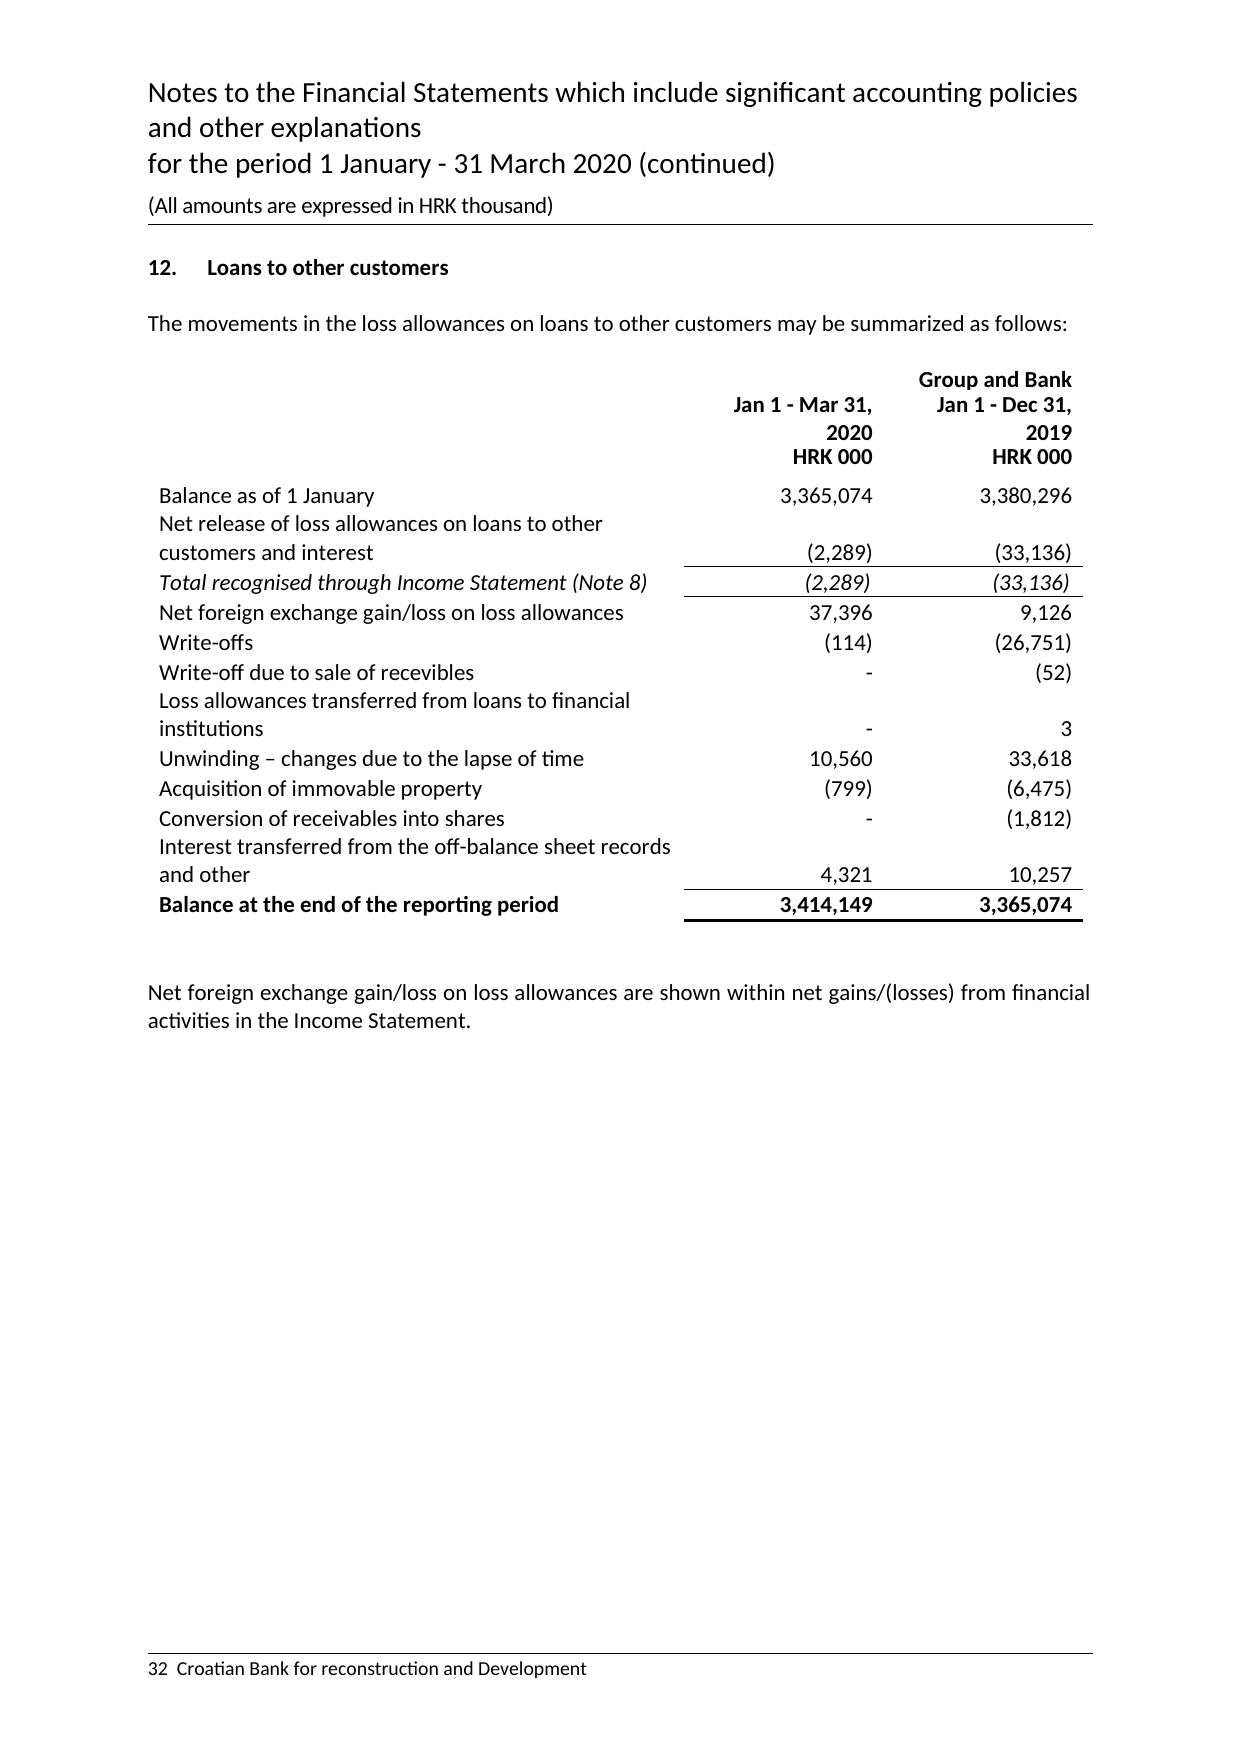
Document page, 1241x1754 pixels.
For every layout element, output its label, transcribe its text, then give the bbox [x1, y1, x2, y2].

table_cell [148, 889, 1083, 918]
list Loans to other customers [148, 253, 1093, 281]
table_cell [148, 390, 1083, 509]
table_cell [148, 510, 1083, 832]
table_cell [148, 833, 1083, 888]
text The movements in the loss allowances on loans to other customers may be summarized as follows: [148, 309, 1093, 337]
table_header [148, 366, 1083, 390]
text Net foreign exchange gain/loss on loss allowances are shown within net gains/(losses) from financial activities in the Income Statement. [148, 978, 1093, 1034]
